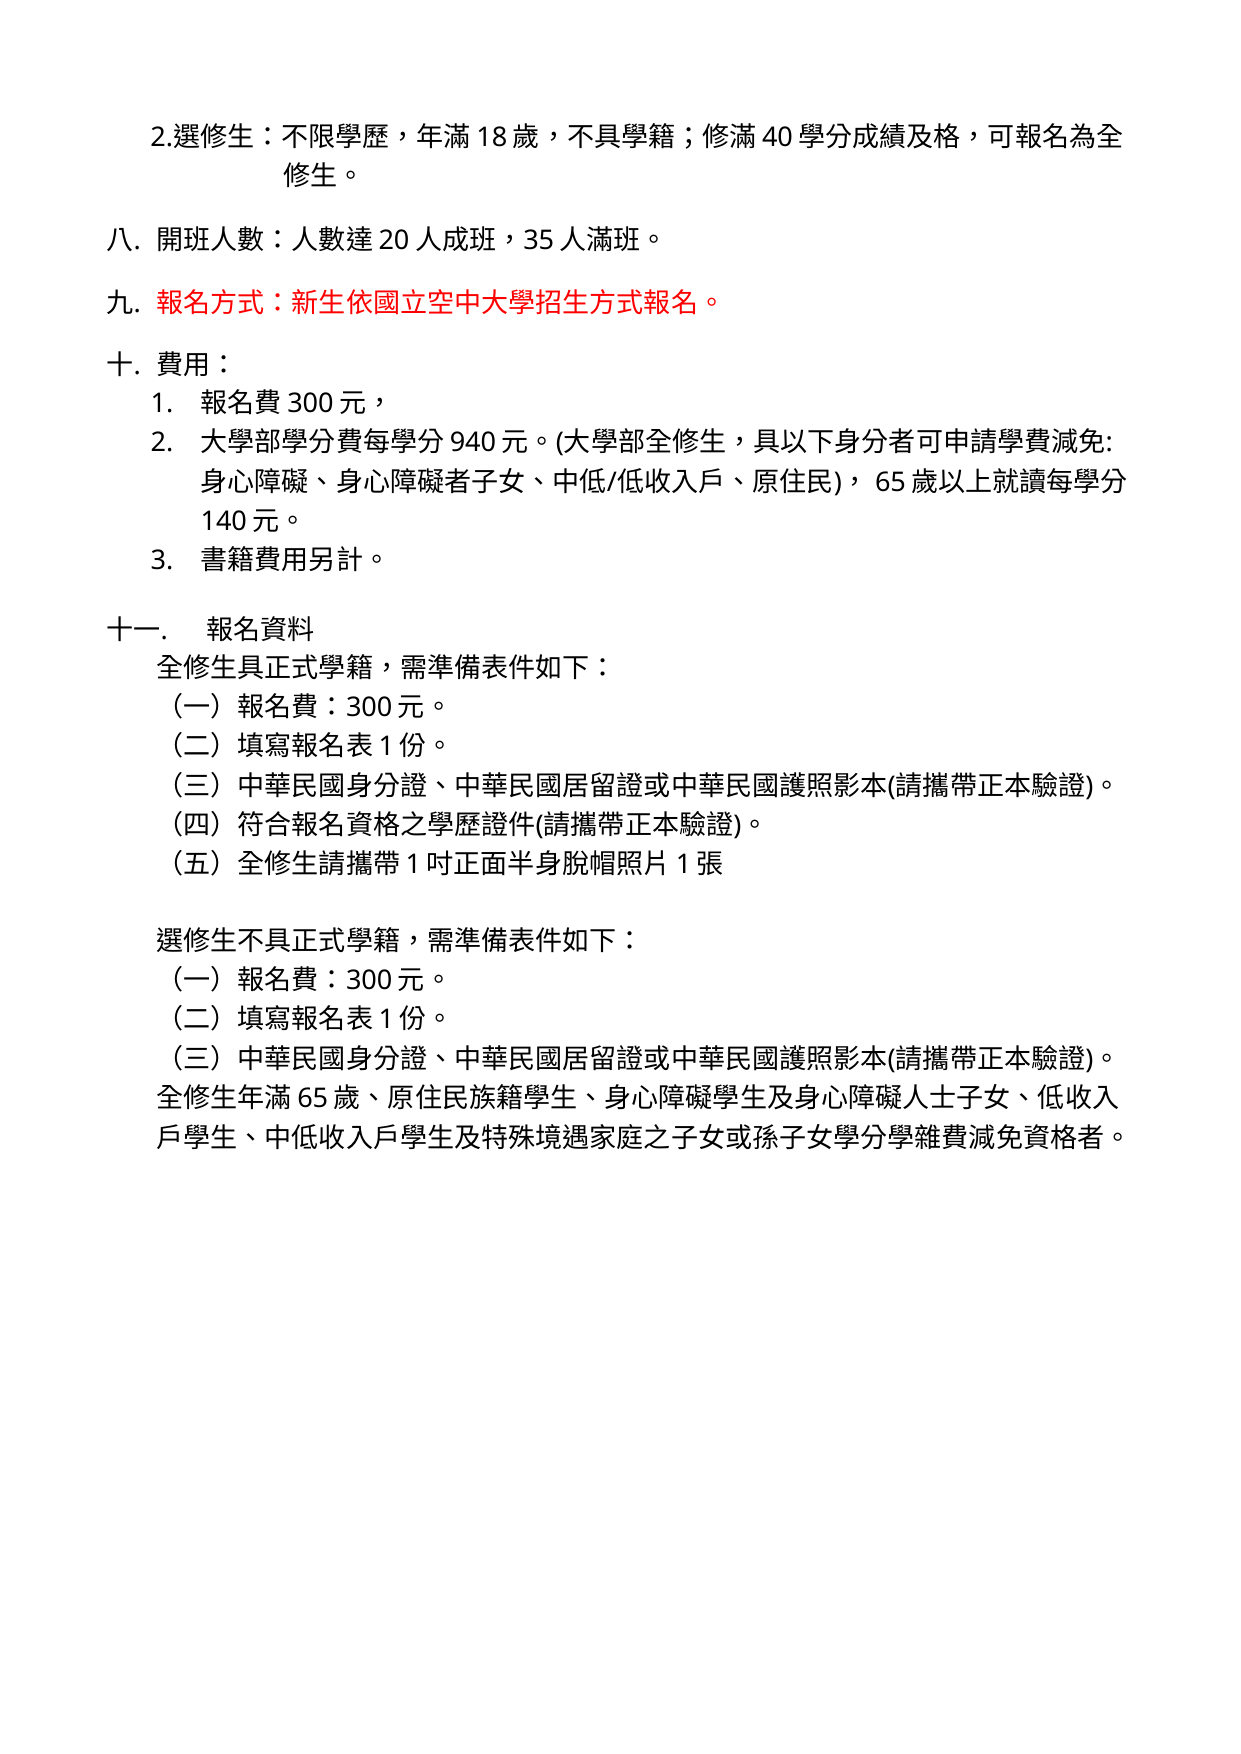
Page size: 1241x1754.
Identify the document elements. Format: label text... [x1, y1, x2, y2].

text （一）報名費：300元。 [156, 958, 1130, 997]
text 全修生具正式學籍，需準備表件如下： [156, 646, 1130, 685]
text （二）填寫報名表1份。 [156, 724, 1130, 764]
text （四）符合報名資格之學歷證件(請攜帶正本驗證)。 [156, 803, 1130, 842]
text 選修生不具正式學籍，需準備表件如下： [156, 919, 1130, 958]
text （五）全修生請攜帶1吋正面半身脫帽照片1張 [156, 842, 1130, 882]
text 2.選修生：不限學歷，年滿18歲，不具學籍；修滿40學分成績及格，可報名為全修生。 [150, 114, 1130, 193]
text （二）填寫報名表1份。 [156, 997, 1130, 1037]
list 書籍費用另計。 [150, 538, 1130, 578]
list 費用： [106, 349, 1130, 381]
list 開班人數：人數達20人成班，35人滿班。 [106, 224, 1130, 256]
list 大學部學分費每學分940元。(大學部全修生，具以下身分者可申請學費減免:身心障礙、身心障礙者子女、中低/低收入戶、原住民)， 65歲以上就讀每學分140元。 [150, 420, 1130, 538]
text （三）中華民國身分證、中華民國居留證或中華民國護照影本(請攜帶正本驗證)。 [156, 1037, 1130, 1076]
text （一）報名費：300元。 [156, 685, 1130, 724]
list 報名費300元， [150, 381, 1130, 420]
list 報名資料 [106, 614, 1130, 646]
text （三）中華民國身分證、中華民國居留證或中華民國護照影本(請攜帶正本驗證)。 [156, 764, 1130, 803]
text 全修生年滿65歲、原住民族籍學生、身心障礙學生及身心障礙人士子女、低收入戶學生、中低收入戶學生及特殊境遇家庭之子女或孫子女學分學雜費減免資格者。 [156, 1076, 1130, 1155]
list 報名方式：新生依國立空中大學招生方式報名。 [106, 287, 1130, 318]
